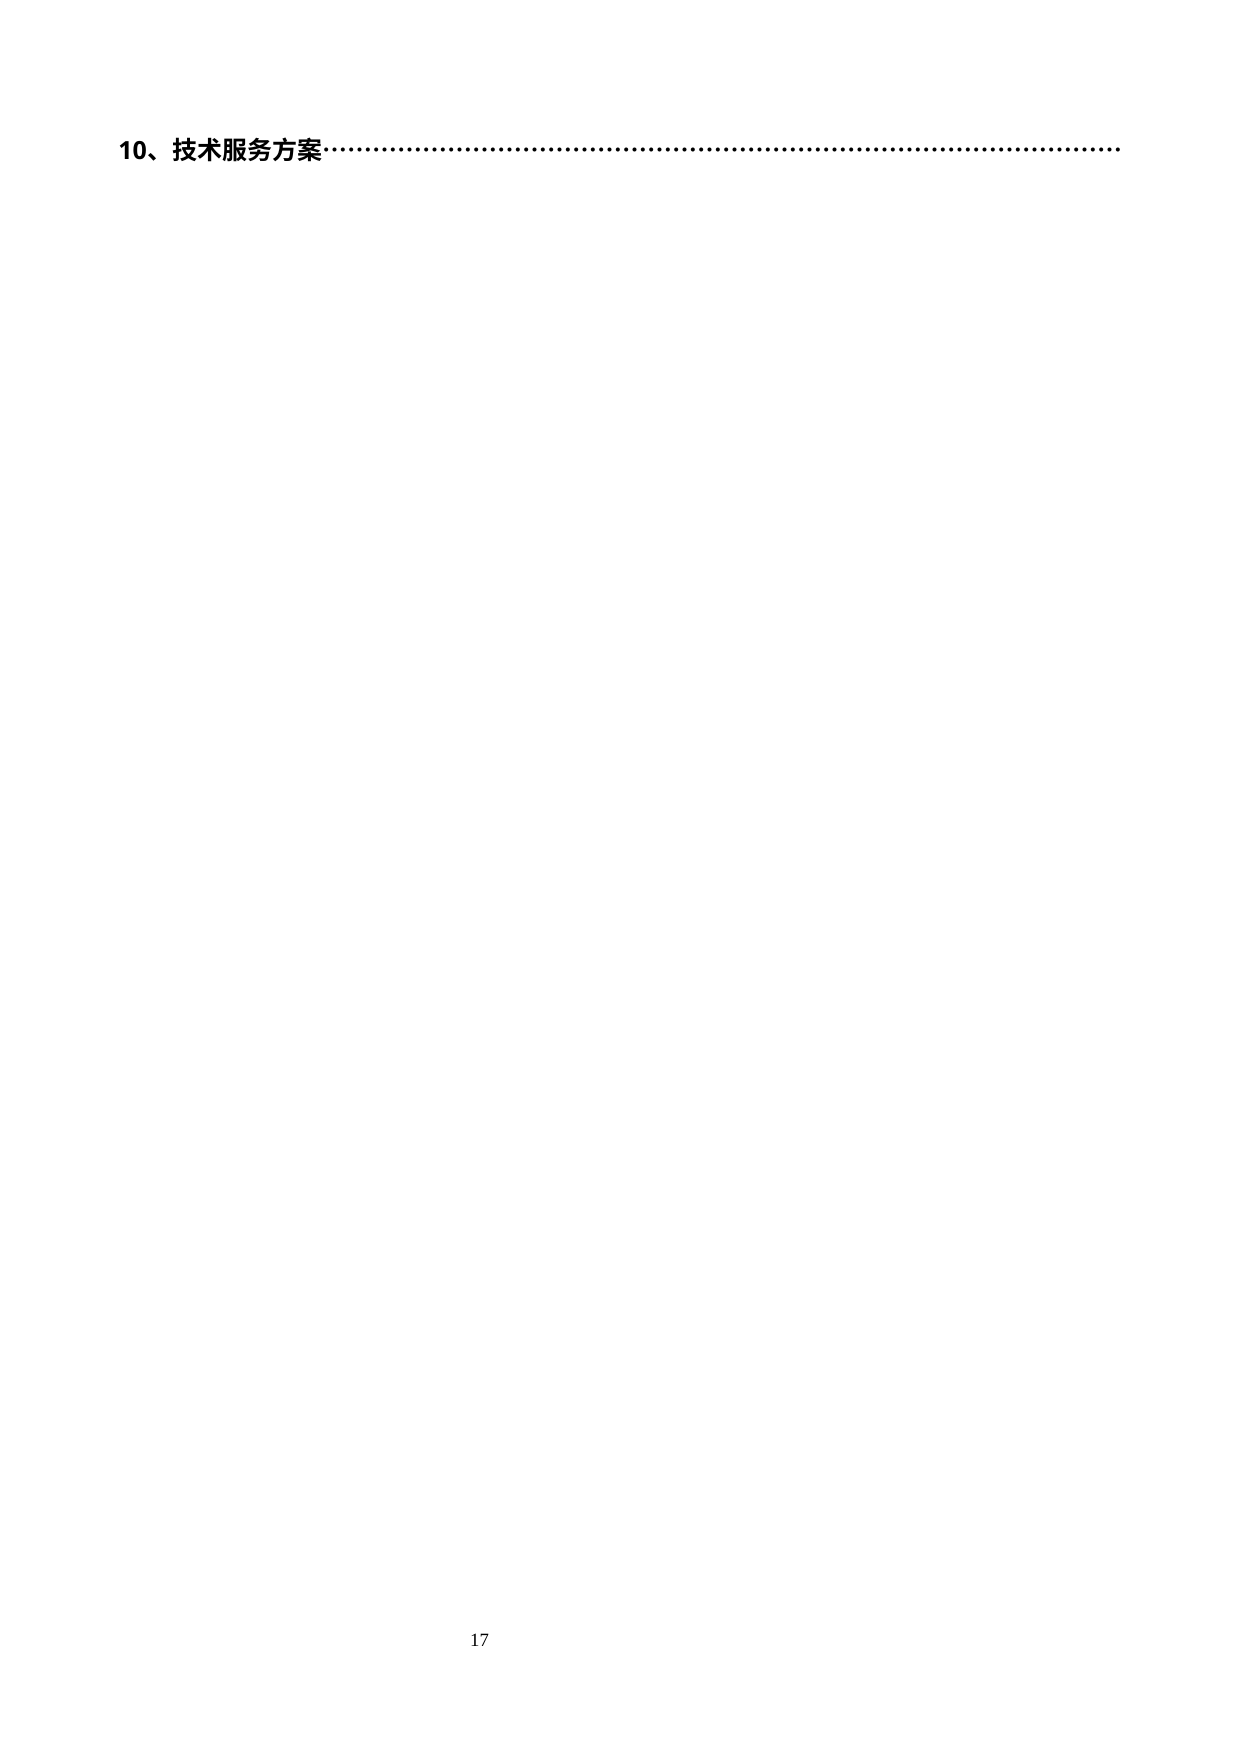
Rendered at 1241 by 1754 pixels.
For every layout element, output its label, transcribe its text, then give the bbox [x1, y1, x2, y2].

text 10、技术服务方案…………………………………………………………………………………… [118, 118, 1122, 170]
